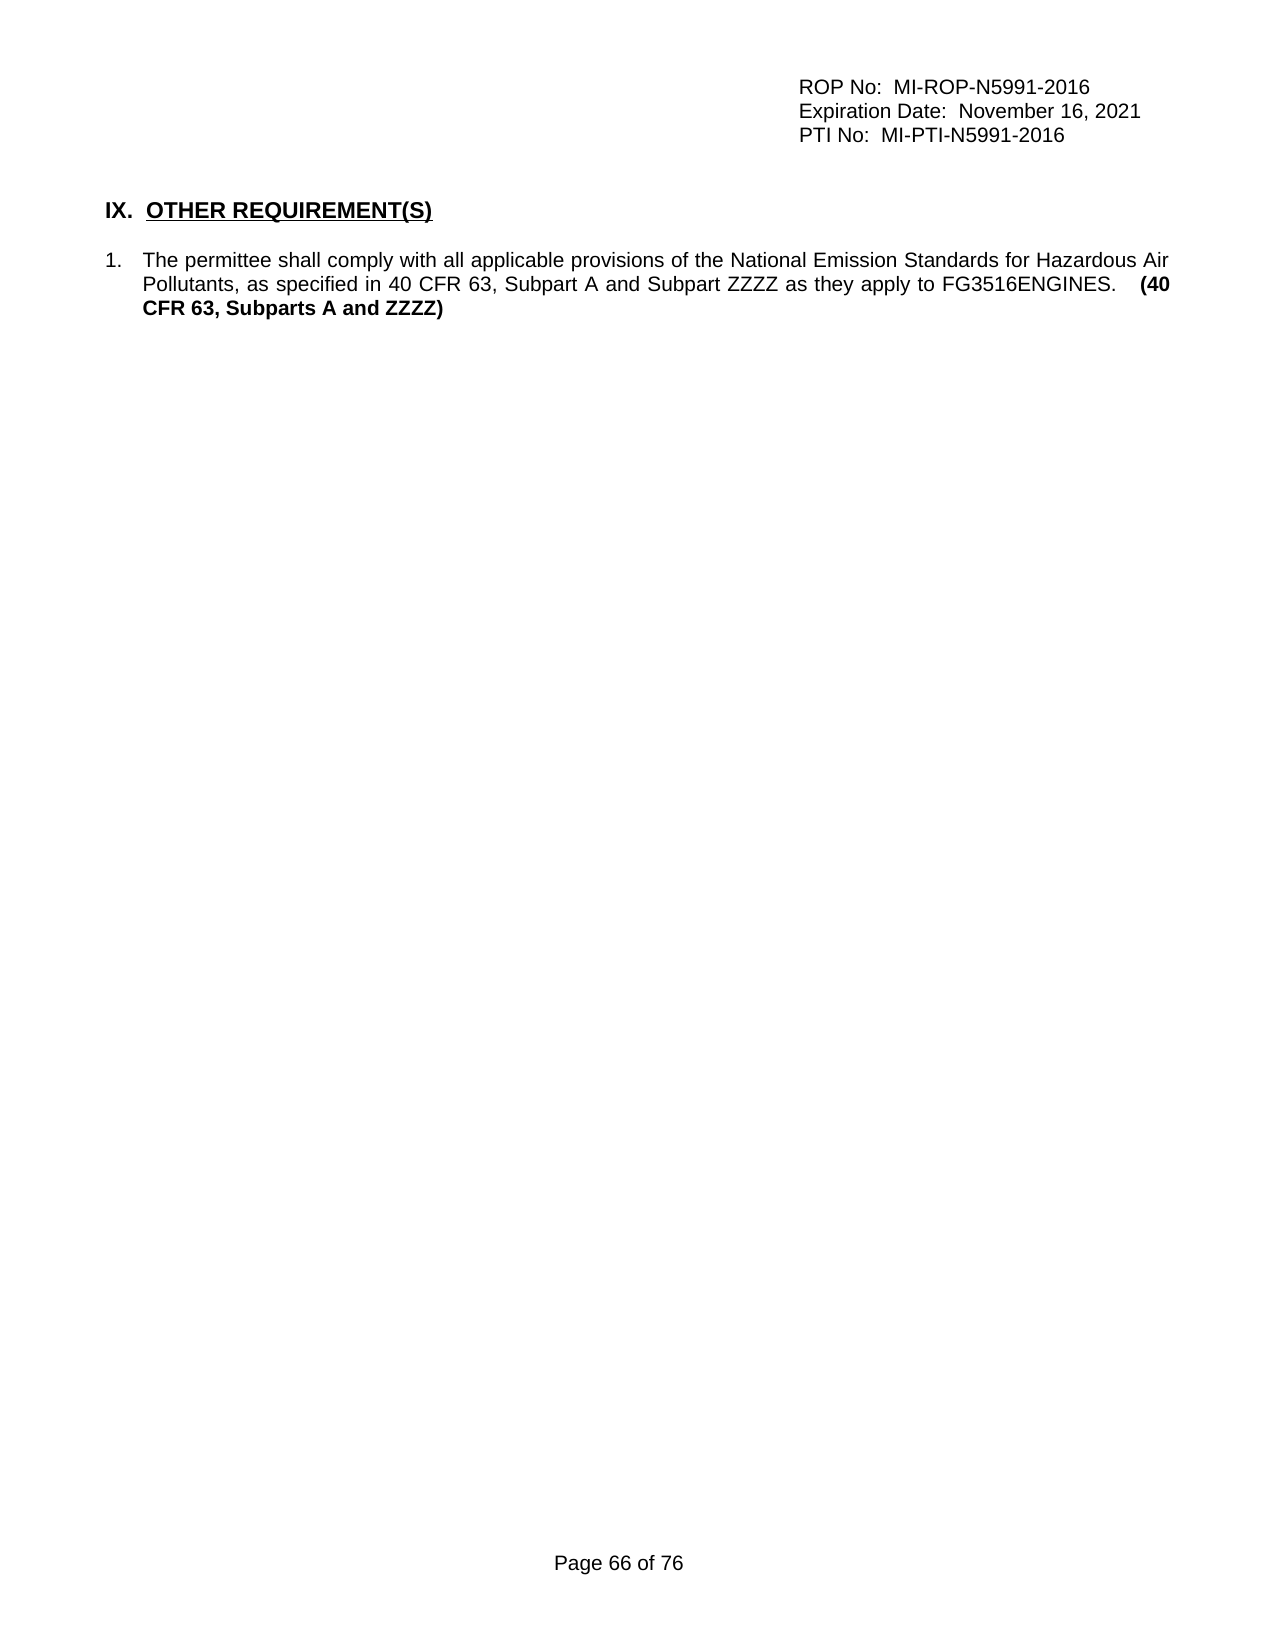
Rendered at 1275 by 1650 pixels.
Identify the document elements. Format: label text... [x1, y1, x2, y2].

text 1. The permittee shall comply with all applicable provisions of the National Emission Standards for Hazardous Air Pollutants, as specified in 40 63, Subpart A and Subpart ZZZZ as they apply to FG3516ENGINES. (40 63, Subparts A and ZZZZ) [105, 247, 1170, 319]
text IX. OTHER REQUIREMENT(S) [105, 197, 1170, 223]
